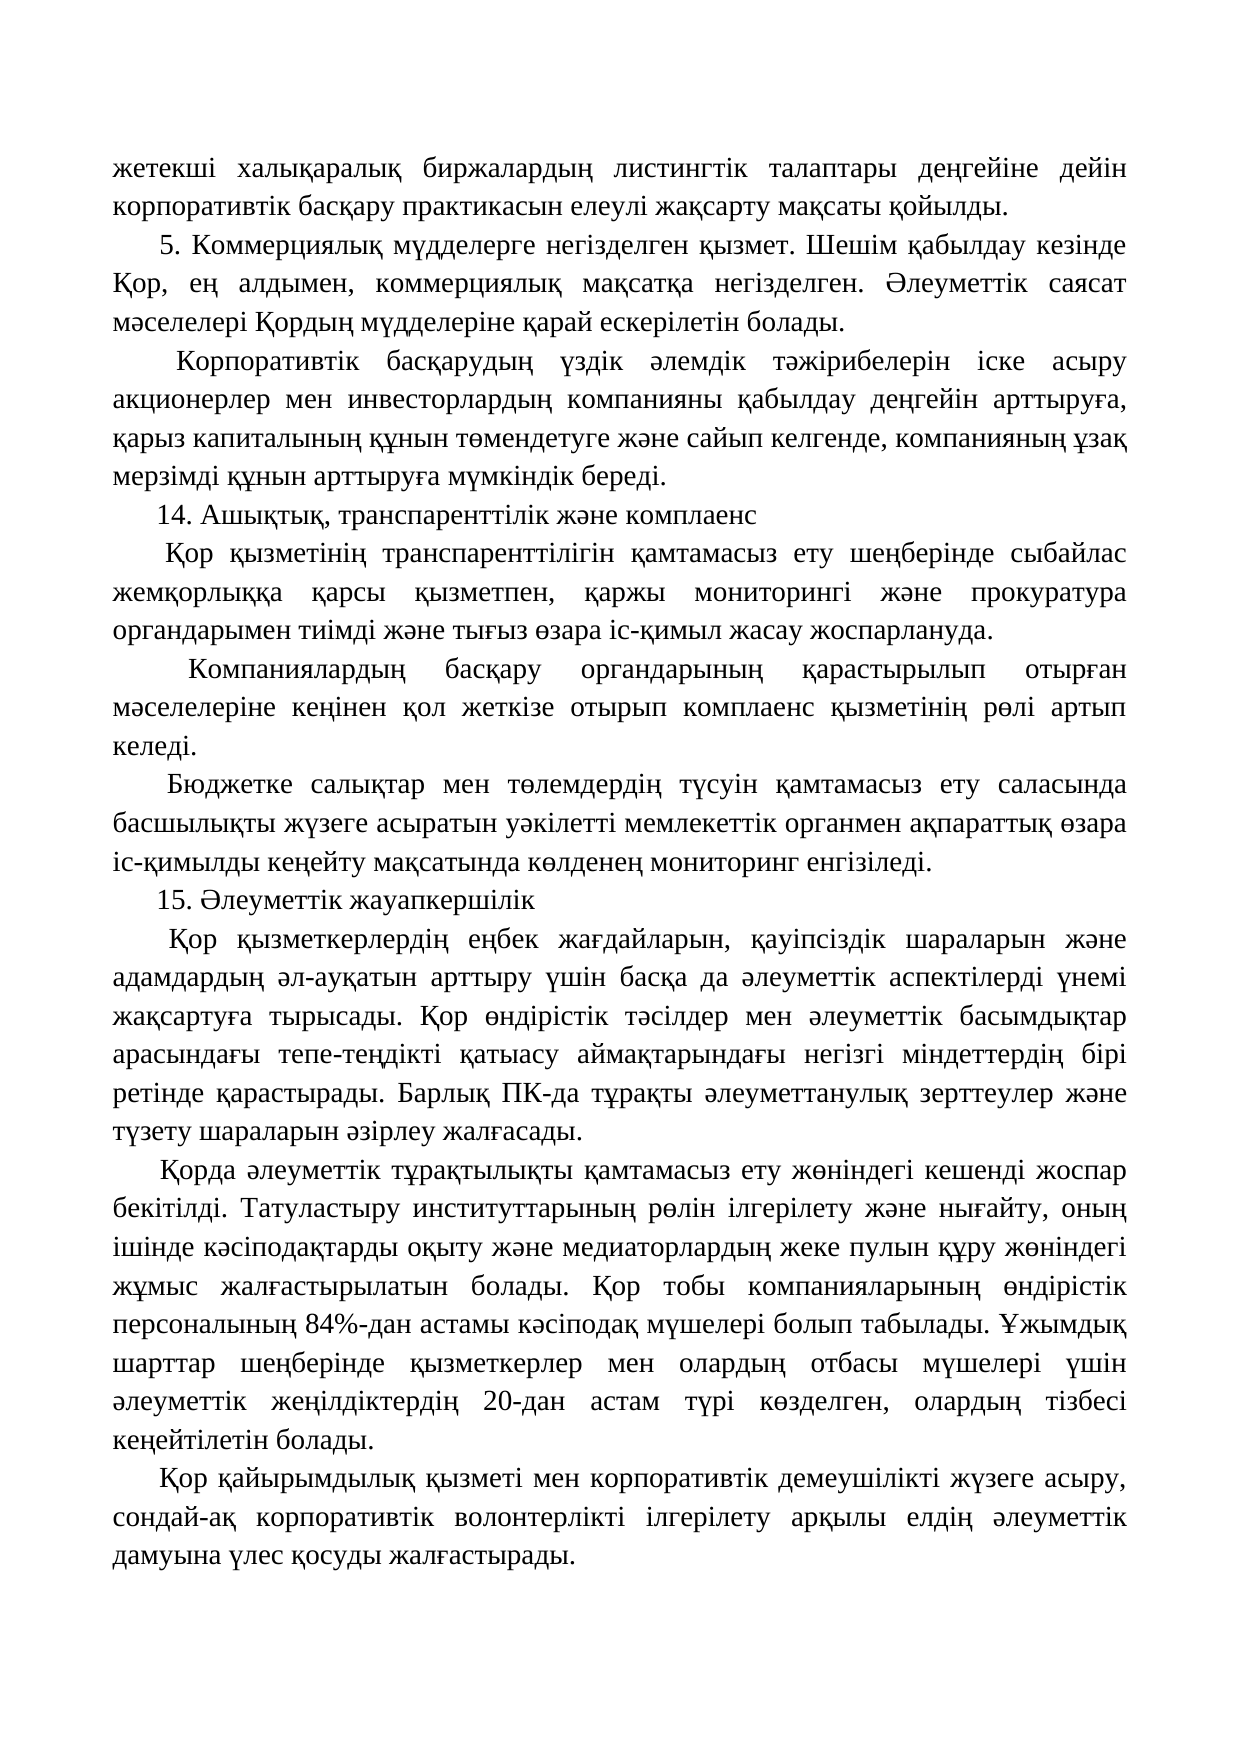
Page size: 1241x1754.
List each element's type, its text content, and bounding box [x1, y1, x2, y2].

text Корпоративтік басқарудың үздік әлемдік тәжірибелерін іске асыру акционерлер мен инвесторлардың компанияны қабылдау деңгейін арттыруға, қарыз капиталының құнын төмендетуге және сайып келгенде, компанияның ұзақ мерзімді құнын арттыруға мүмкіндік береді. [112, 343, 1128, 492]
text 14. Ашықтық, транспаренттілік және комплаенс [112, 497, 1128, 530]
text 5. Коммерциялық мүдделерге негізделген қызмет. Шешім қабылдау кезінде Қор, ең алдымен, коммерциялық мақсатқа негізделген. Әлеуметтік саясат мәселелері Қордың мүдделеріне қарай ескерілетін болады. [112, 227, 1128, 338]
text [112, 150, 1128, 222]
text Қор қызметкерлердің еңбек жағдайларын, қауіпсіздік шараларын және адамдардың әл-ауқатын арттыру үшін басқа да әлеуметтік аспектілерді үнемі жақсартуға тырысады. Қор өндірістік тәсілдер мен әлеуметтік басымдықтар арасындағы тепе-теңдікті қатыасу аймақтарындағы негізгі міндеттердің бірі ретінде қарастырады. Барлық ПК-да тұрақты әлеуметтанулық зерттеулер және түзету шараларын әзірлеу жалғасады. [112, 921, 1128, 1147]
text Қор қызметінің транспаренттілігін қамтамасыз ету шеңберінде сыбайлас жемқорлыққа қарсы қызметпен, қаржы мониторингі және прокуратура органдарымен тиімді және тығыз өзара іс-қимыл жасау жоспарлануда. [112, 535, 1128, 646]
text 15. Әлеуметтік жауапкершілік [112, 882, 1128, 916]
text Бюджетке салықтар мен төлемдердің түсуін қамтамасыз ету саласында басшылықты жүзеге асыратын уәкілетті мемлекеттік органмен ақпараттық өзара іс-қимылды кеңейту мақсатында көлденең мониторинг енгізіледі. [112, 767, 1128, 877]
text Қорда әлеуметтік тұрақтылықты қамтамасыз ету жөніндегі кешенді жоспар бекітілді. Татуластыру институттарының рөлін ілгерілету және нығайту, оның ішінде кәсіподақтарды оқыту және медиаторлардың жеке пулын құру жөніндегі жұмыс жалғастырылатын болады. Қор тобы компанияларының өндірістік персоналының 84%-дан астамы кәсіподақ мүшелері болып табылады. Ұжымдық шарттар шеңберінде қызметкерлер мен олардың отбасы мүшелері үшін әлеуметтік жеңілдіктердің 20-дан астам түрі көзделген, олардың тізбесі кеңейтілетін болады. [112, 1152, 1128, 1455]
text Қор қайырымдылық қызметі мен корпоративтік демеушілікті жүзеге асыру, сондай-ақ корпоративтік волонтерлікті ілгерілету арқылы елдің әлеуметтік дамуына үлес қосуды жалғастырады. [112, 1460, 1128, 1571]
text Компаниялардың басқару органдарының қарастырылып отырған мәселелеріне кеңінен қол жеткізе отырып комплаенс қызметінің рөлі артып келеді. [112, 651, 1128, 762]
